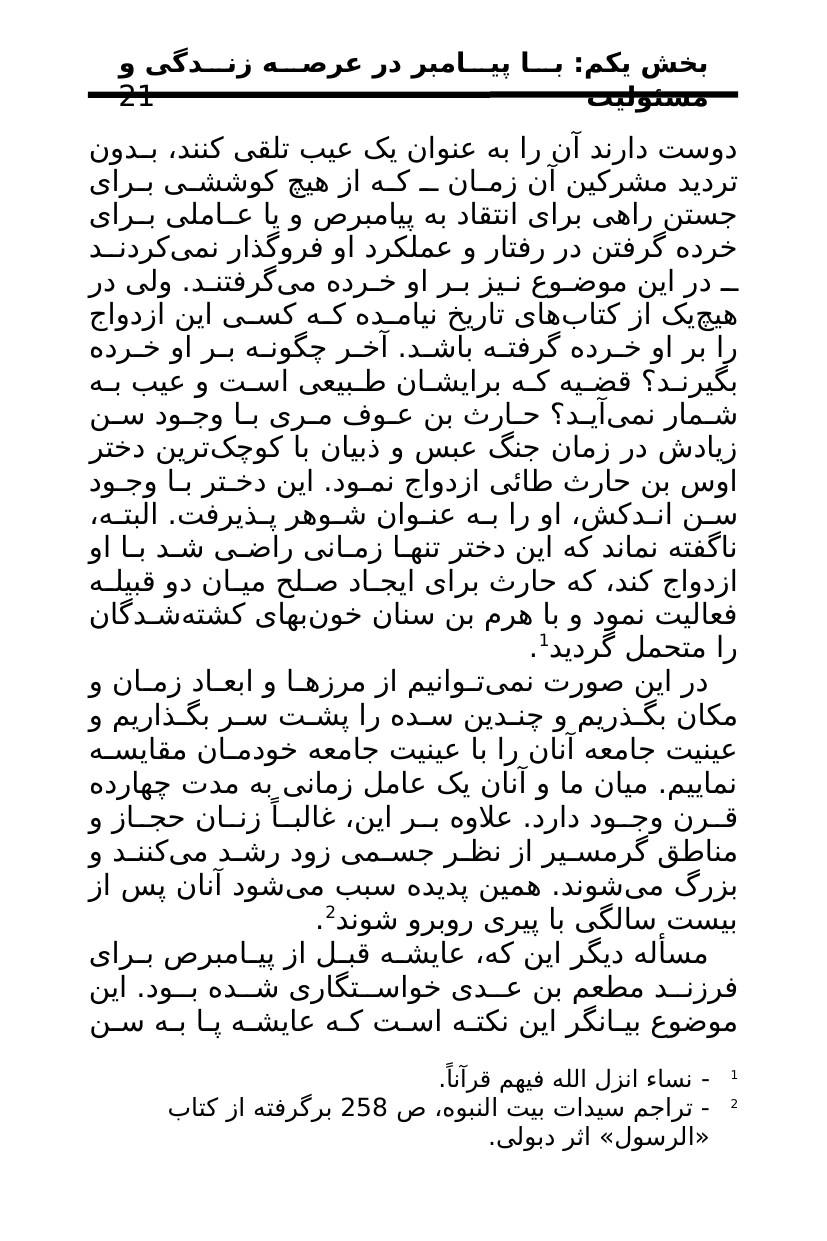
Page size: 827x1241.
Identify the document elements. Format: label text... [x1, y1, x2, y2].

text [89, 132, 738, 665]
text در این صورت نمی‌توانیم از مرزها و ابعاد زمان و مکان بگذریم و چندین سده را پشت سر بگذاریم و عینیت جامعه آنان را با عینیت جامعه خودمان مقایسه نماییم. میان ما و آنان یک عامل زمانی به مدت چهارده قرن وجود دارد. علاوه بر این، غالباً زنان حجاز و مناطق گرمسیر از نظر جسمی زود رشد می‌کنند و بزرگ می‌شوند. همین پدیده سبب می‌شود آنان پس از بیست سالگی با پیری روبرو شوند. [89, 665, 738, 936]
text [89, 936, 738, 1038]
